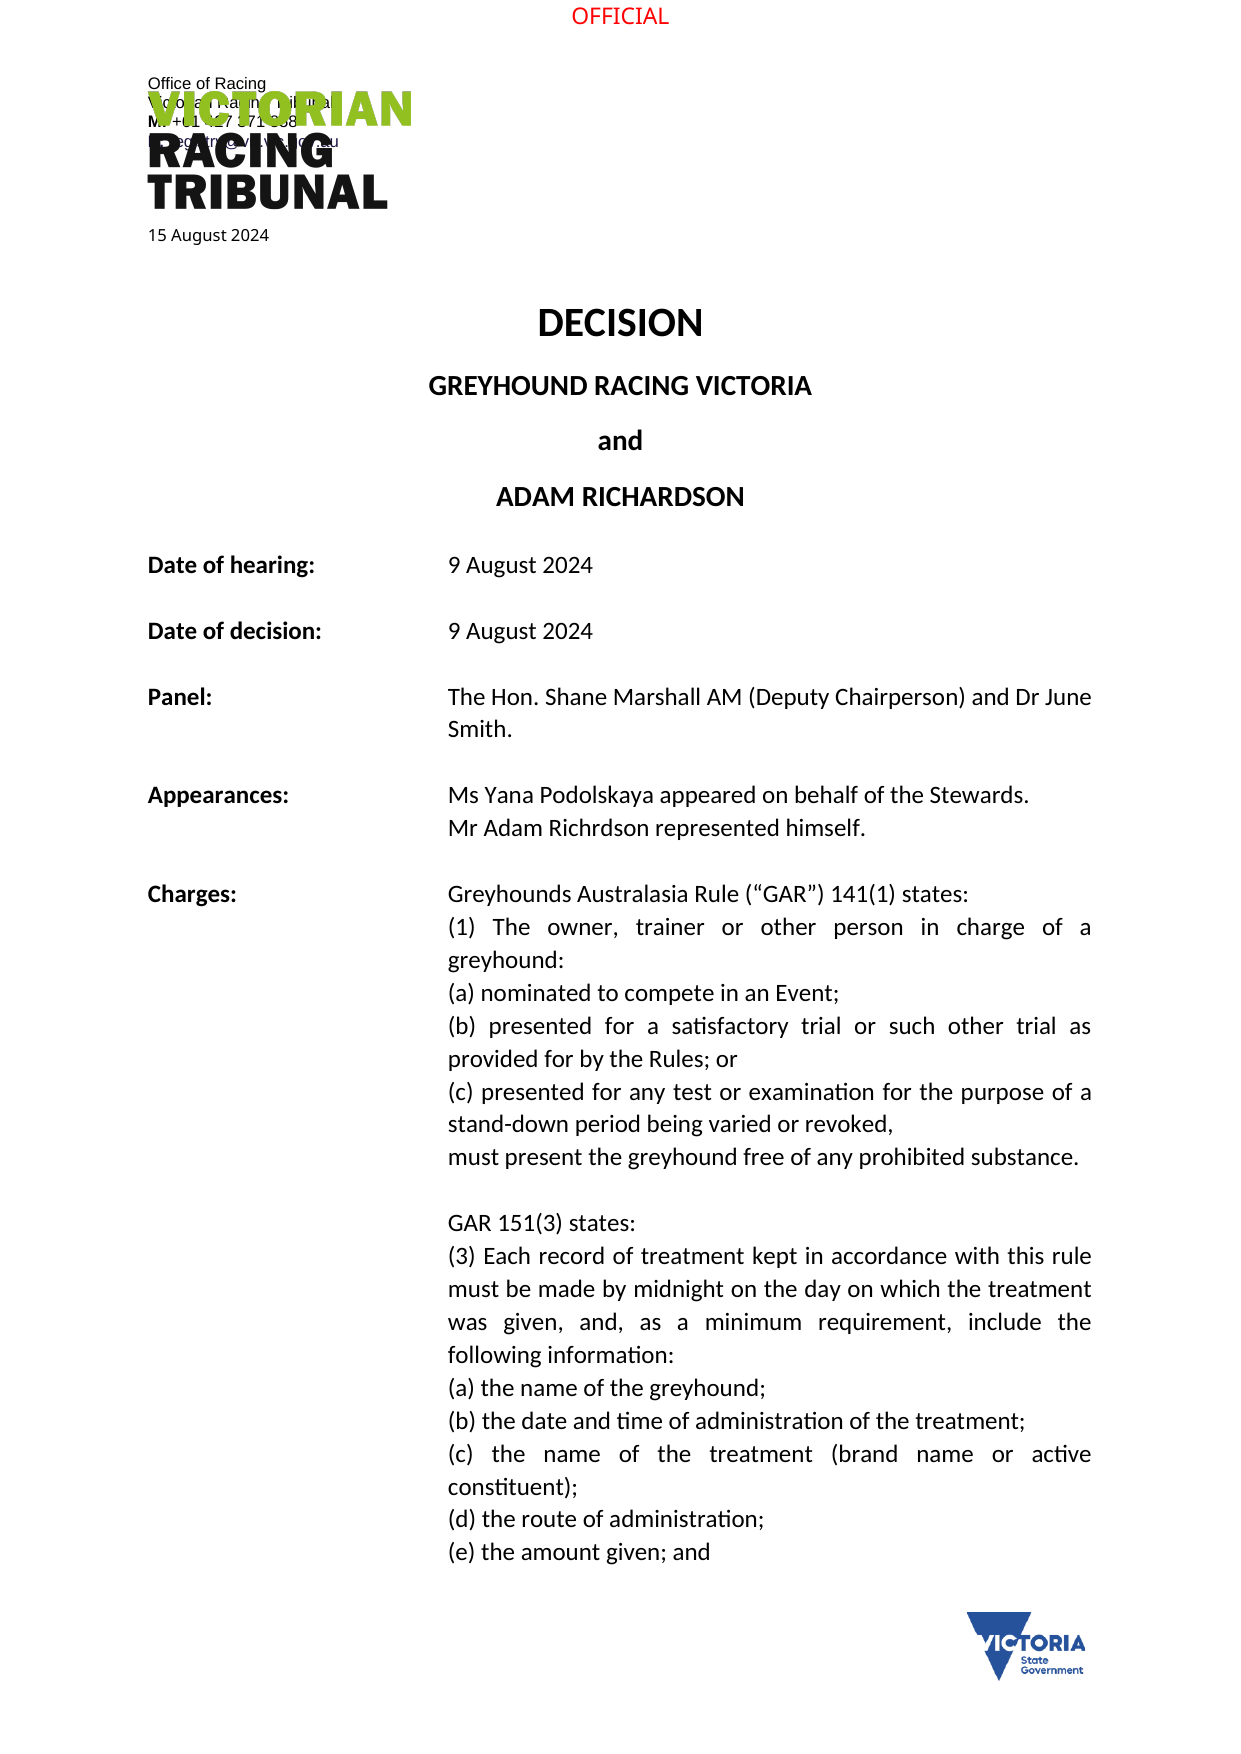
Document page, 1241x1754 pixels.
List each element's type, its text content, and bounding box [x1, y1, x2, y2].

text (d) the route of administration; [373, 1503, 1093, 1534]
text Appearances: Ms Yana Podolskaya appeared on behalf of the Stewards. [148, 779, 1093, 810]
text (a) nominated to compete in an Event; [373, 977, 1093, 1007]
picture [132, 70, 425, 224]
text Date of decision: 9 August 2024 [148, 615, 1093, 645]
text 15 August 2024 [148, 223, 1093, 246]
text (b) the date and time of administration of the treatment; [373, 1405, 1093, 1435]
text (c) presented for any test or examination for the purpose of a stand-down period being varied or revoked, [448, 1076, 1093, 1139]
text (1) The owner, trainer or other person in charge of a greyhound: [448, 911, 1093, 974]
text (3) Each record of treatment kept in accordance with this rule must be made by midnight on the day on which the treatment was given, and, as a minimum requirement, include the following information: [448, 1240, 1093, 1369]
text GREYHOUND RACING VICTORIA [148, 367, 1093, 403]
text ADAM RICHARDSON [148, 478, 1093, 513]
text and [148, 422, 1093, 458]
text Mr Adam Richrdson represented himself. [148, 812, 1093, 843]
text Panel: The Hon. Shane Marshall AM (Deputy Chairperson) and Dr June Smith. [148, 681, 1093, 744]
text must present the greyhound free of any prohibited substance. [373, 1141, 1093, 1172]
text Charges: Greyhounds Australasia Rule (“GAR”) 141(1) states: [148, 878, 1093, 909]
text Date of hearing: 9 August 2024 [148, 549, 1093, 579]
text GAR 151(3) states: [373, 1207, 1093, 1238]
text DECISION [148, 296, 1093, 347]
text (e) the amount given; and [373, 1536, 1093, 1567]
text (b) presented for a satisfactory trial or such other trial as provided for by the Rules; or [448, 1010, 1093, 1073]
text (c) the name of the treatment (brand name or active constituent); [448, 1438, 1093, 1501]
picture [966, 1612, 1086, 1681]
text (a) the name of the greyhound; [373, 1372, 1093, 1402]
